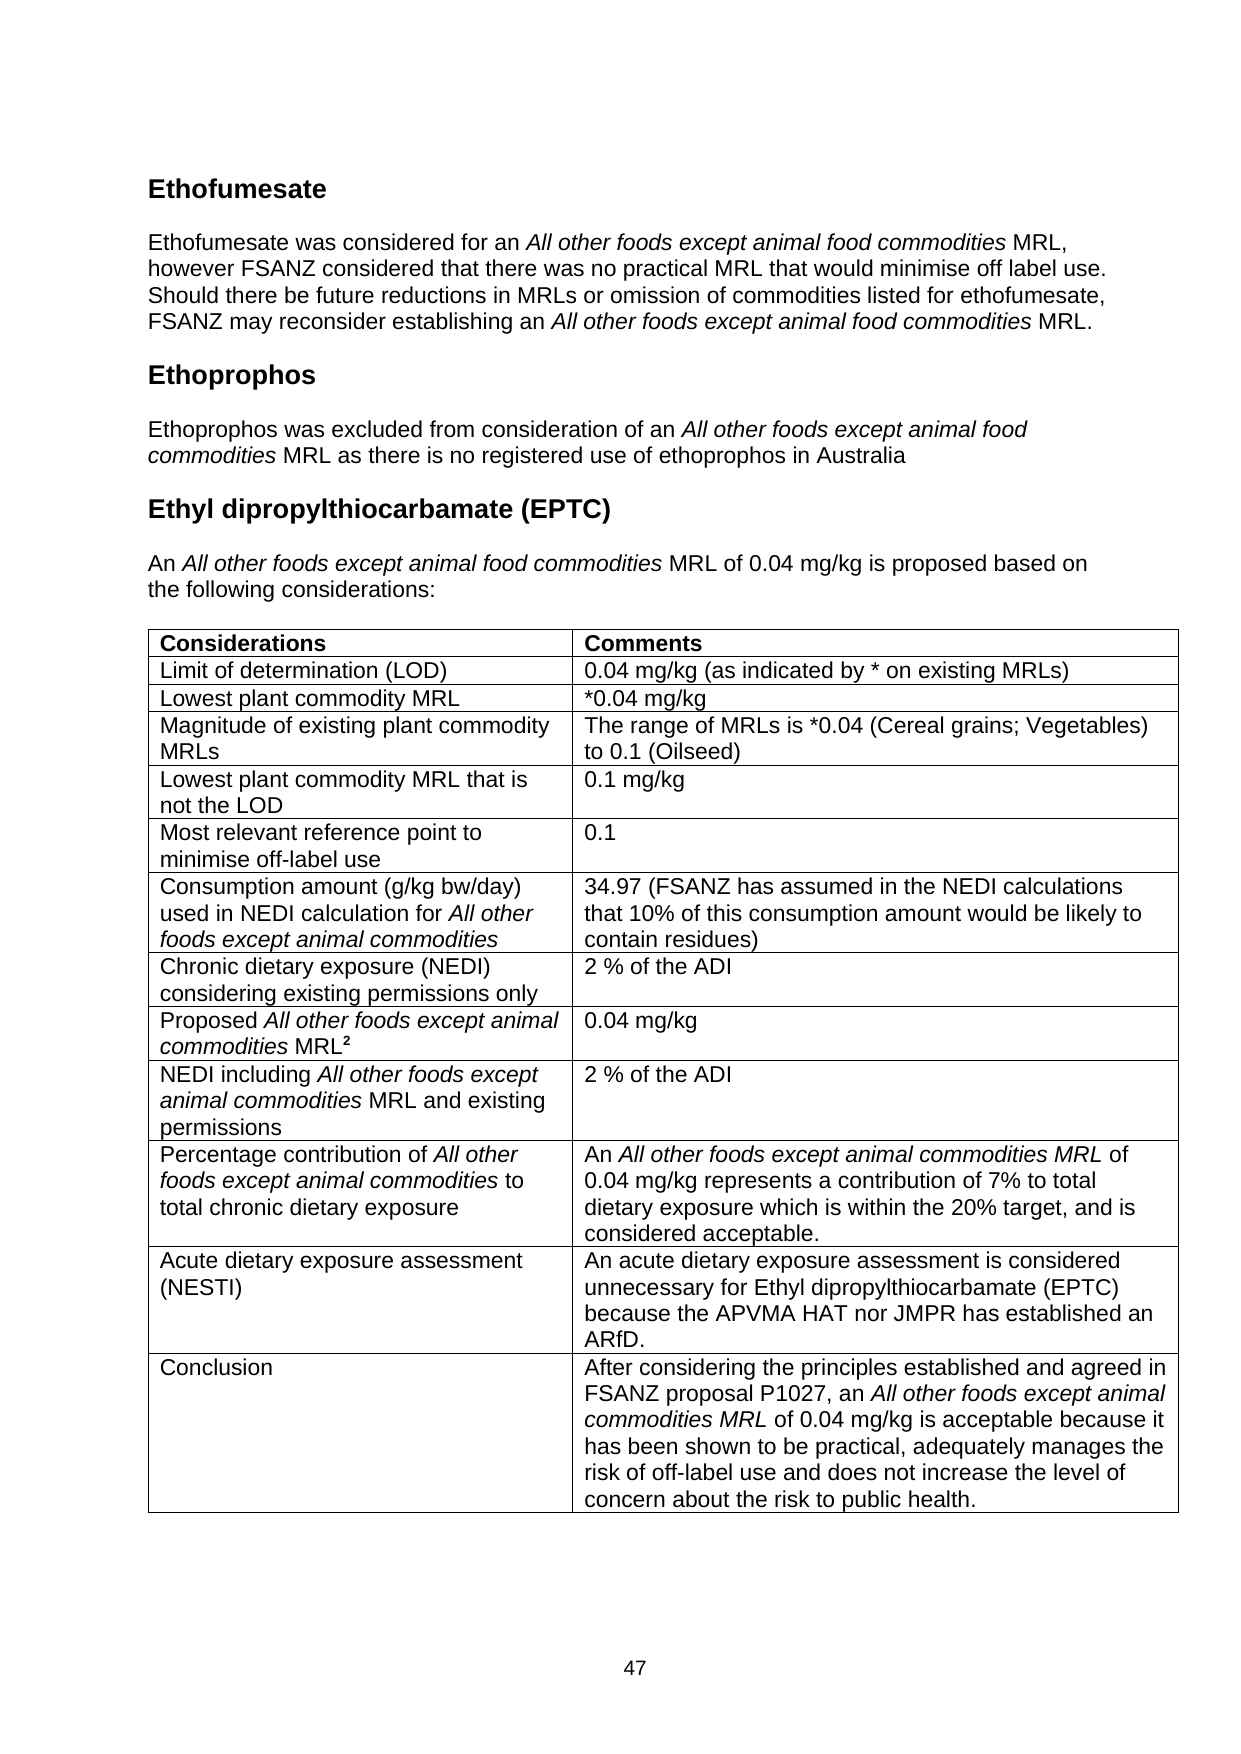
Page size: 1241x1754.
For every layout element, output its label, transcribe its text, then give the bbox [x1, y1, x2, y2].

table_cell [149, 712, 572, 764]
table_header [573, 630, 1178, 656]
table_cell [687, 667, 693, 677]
text Ethoprophos [148, 359, 1122, 391]
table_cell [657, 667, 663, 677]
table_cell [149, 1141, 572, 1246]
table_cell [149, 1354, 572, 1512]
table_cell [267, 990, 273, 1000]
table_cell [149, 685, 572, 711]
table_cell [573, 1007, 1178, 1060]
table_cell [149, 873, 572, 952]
text Ethofumesate [148, 173, 1122, 204]
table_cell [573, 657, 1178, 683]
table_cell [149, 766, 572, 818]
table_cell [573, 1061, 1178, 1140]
text Ethofumesate was considered for an All other foods except animal food commodities MRL, however FSANZ considered that there was no practical MRL that would minimise off label use. Should there be future reductions in MRLs or omission of commodities listed for ethofumesate, FSANZ may reconsider establishing an All other foods except animal food commodities MRL. [148, 229, 1122, 334]
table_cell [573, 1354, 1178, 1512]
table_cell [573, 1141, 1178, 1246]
text Ethoprophos was excluded from consideration of an All other foods except animal food commodities MRL as there is no registered use of ethoprophos in Australia [148, 416, 1122, 468]
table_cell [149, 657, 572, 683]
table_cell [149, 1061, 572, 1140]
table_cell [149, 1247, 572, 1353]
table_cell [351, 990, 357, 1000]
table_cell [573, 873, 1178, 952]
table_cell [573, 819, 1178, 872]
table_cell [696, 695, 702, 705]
text Ethyl dipropylthiocarbamate (EPTC) [148, 493, 1122, 524]
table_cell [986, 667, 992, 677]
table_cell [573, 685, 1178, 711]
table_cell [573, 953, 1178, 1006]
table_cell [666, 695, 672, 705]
text An All other foods except animal food commodities MRL of 0.04 mg/kg is proposed based on the following considerations: [148, 549, 1122, 602]
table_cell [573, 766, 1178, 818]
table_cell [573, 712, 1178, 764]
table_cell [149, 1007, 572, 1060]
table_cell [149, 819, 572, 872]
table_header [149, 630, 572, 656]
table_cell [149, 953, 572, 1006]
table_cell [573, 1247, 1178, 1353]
